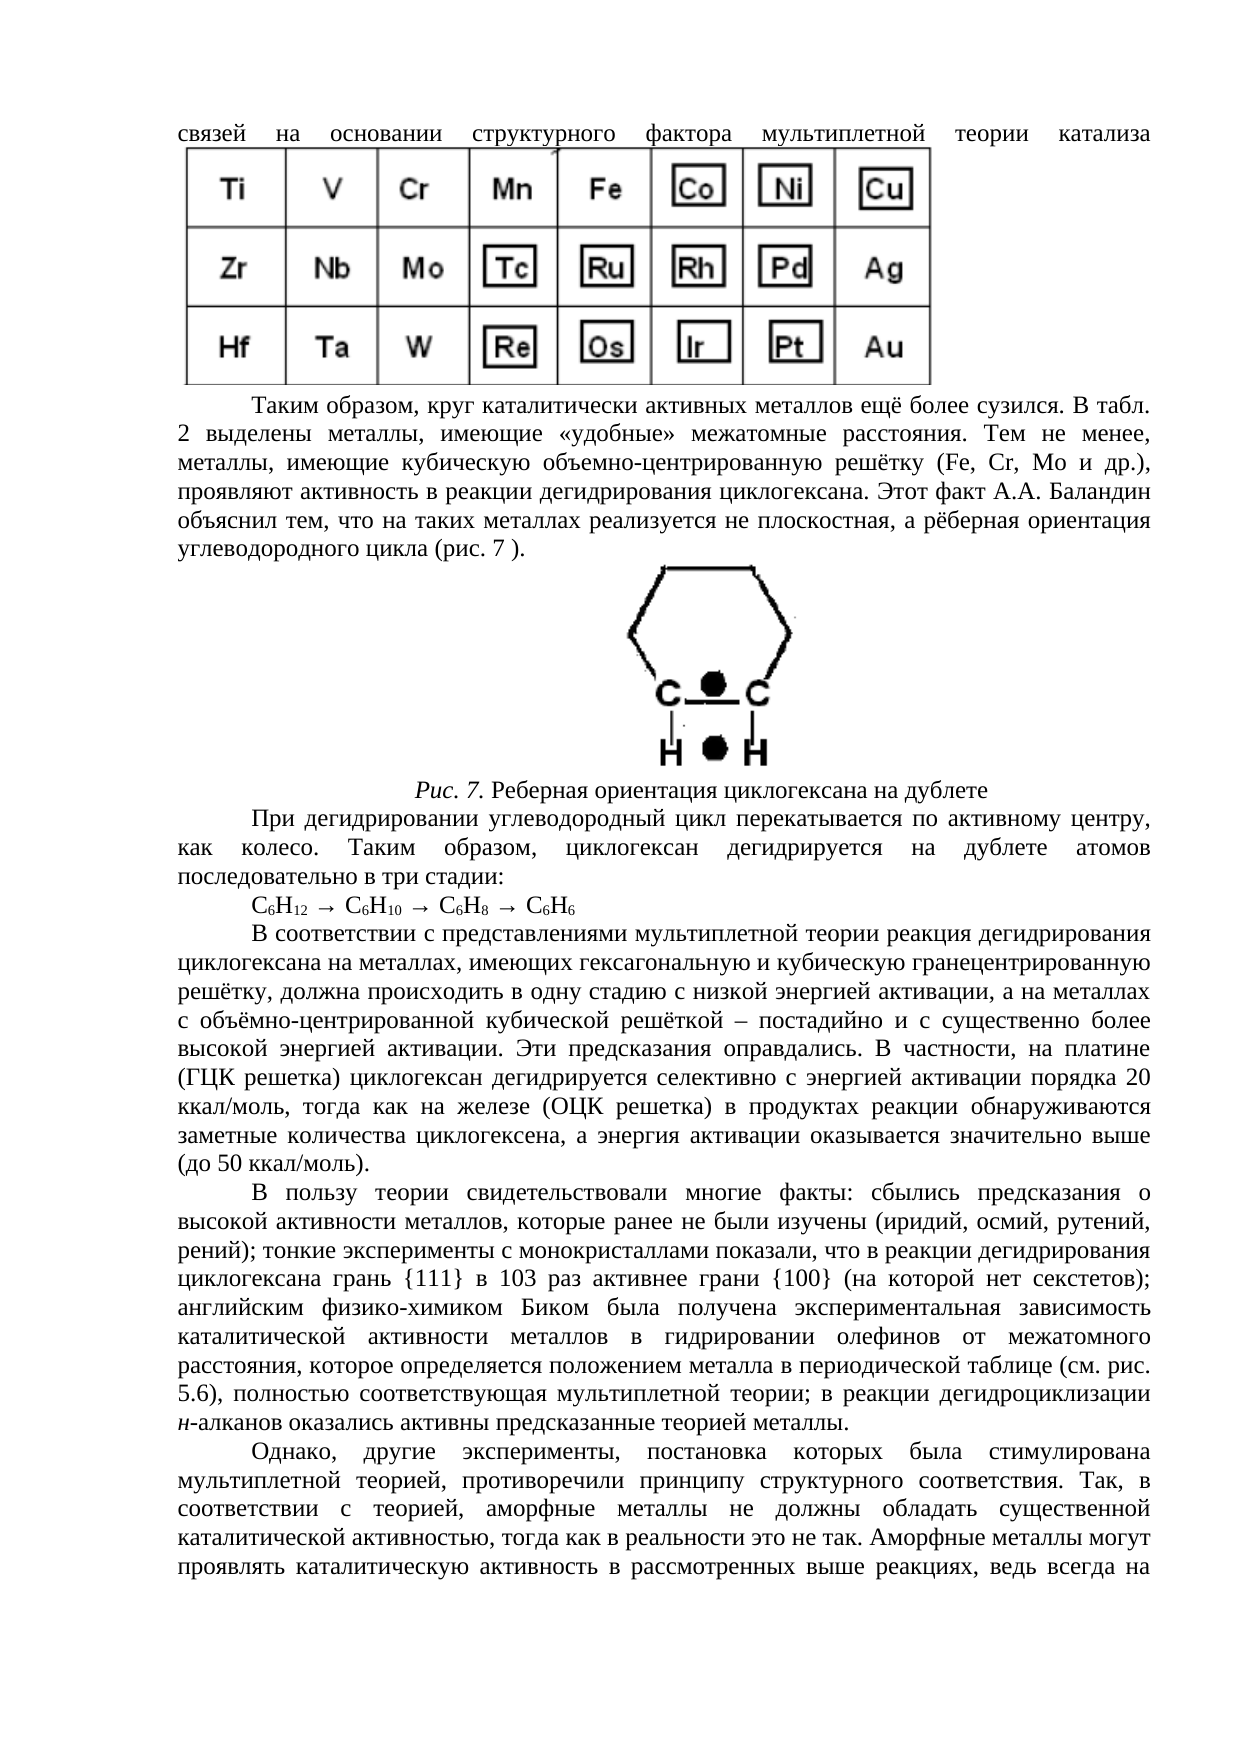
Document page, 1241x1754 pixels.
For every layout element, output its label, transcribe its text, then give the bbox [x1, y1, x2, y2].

text В пользу теории свидетельствовали многие факты: сбылись предсказания о высокой активности металлов, которые ранее не были изучены (иридий, осмий, рутений, рений); тонкие эксперименты с монокристаллами показали, что в реакции дегидрирования циклогексана грань {111} в 103 раз активнее грани {100} (на которой нет секстетов); английским физико-химиком Биком была получена экспериментальная зависимость каталитической активности металлов в гидрировании олефинов от межатомного расстояния, которое определяется положением металла в периодической таблице (см. рис. 5.6), полностью соответствующая мультиплетной теории; в реакции дегидроциклизации н-алканов оказались активны предсказанные теорией металлы. [177, 1177, 1152, 1436]
text В соответствии с представлениями мультиплетной теории реакция дегидрирования циклогексана на металлах, имеющих гексагональную и кубическую гранецентрированную решётку, должна происходить в одну стадию с низкой энергией активации, а на металлах с объёмно-центрированной кубической решёткой – постадийно и с существенно более высокой энергией активации. Эти предсказания оправдались. В частности, на платине (ГЦК решетка) циклогексан дегидрируется селективно с энергией активации порядка 20 ккал/моль, тогда как на железе (ОЦК решетка) в продуктах реакции обнаруживаются заметные количества циклогексена, а энергия активации оказывается значительно выше (до 50 ккал/моль). [177, 918, 1152, 1177]
text С6Н12 → С6Н10 → С6Н8 → С6Н6 [177, 890, 1152, 918]
text При дегидрировании углеводородный цикл перекатывается по активному центру, как колесо. Таким образом, циклогексан дегидрируется на дублете атомов последовательно в три стадии: [177, 803, 1152, 890]
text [177, 1436, 1152, 1580]
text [177, 118, 1152, 390]
text Таким образом, круг каталитически активных металлов ещё более сузился. В табл. 2 выделены металлы, имеющие «удобные» межатомные расстояния. Тем не менее, металлы, имеющие кубическую объемно-центрированную решётку (Fe, Cr, Mo и др.), проявляют активность в реакции дегидрирования циклогексана. Этот факт А.А. Баландин объяснил тем, что на таких металлах реализуется не плоскостная, а рёберная ориентация углеводородного цикла (рис. 7 ). [177, 390, 1152, 562]
text Рис. 7. Реберная ориентация циклогексана на дублете [177, 775, 1152, 803]
